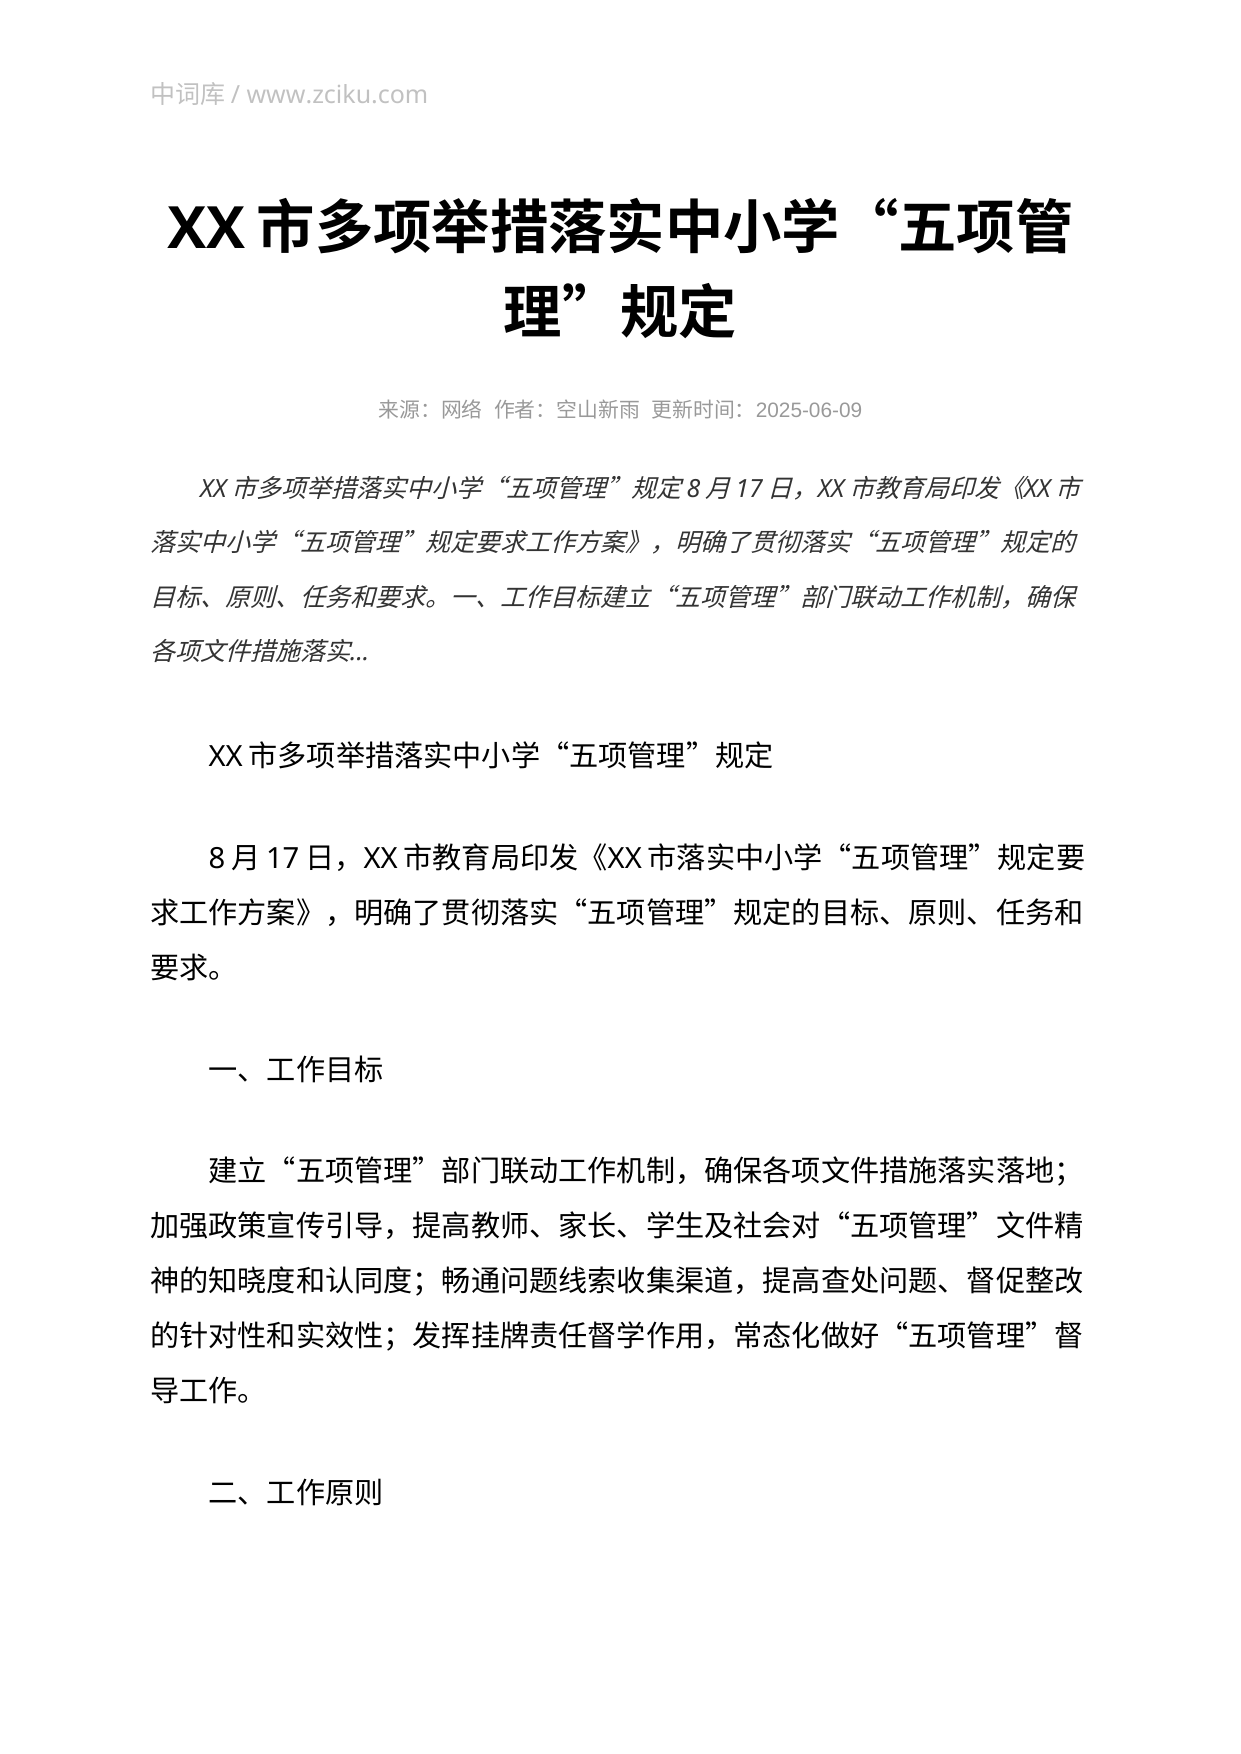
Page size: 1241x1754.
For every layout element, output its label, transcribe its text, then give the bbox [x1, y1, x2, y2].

text 来源：网络 作者：空山新雨 更新时间：2025-06-09 [150, 397, 1090, 421]
text XX市多项举措落实中小学“五项管理”规定8月17日，XX市教育局印发《XX市落实中小学“五项管理”规定要求工作方案》，明确了贯彻落实“五项管理”规定的目标、原则、任务和要求。一、工作目标建立“五项管理”部门联动工作机制，确保各项文件措施落实... [150, 468, 1090, 668]
text 建立“五项管理”部门联动工作机制，确保各项文件措施落实落地；加强政策宣传引导，提高教师、家长、学生及社会对“五项管理”文件精神的知晓度和认同度；畅通问题线索收集渠道，提高查处问题、督促整改的针对性和实效性；发挥挂牌责任督学作用，常态化做好“五项管理”督导工作。 [150, 1148, 1090, 1410]
text 二、工作原则 [150, 1469, 1090, 1512]
text 一、工作目标 [150, 1046, 1090, 1088]
text 8月17日，XX市教育局印发《XX市落实中小学“五项管理”规定要求工作方案》，明确了贯彻落实“五项管理”规定的目标、原则、任务和要求。 [150, 834, 1090, 987]
subtitle XX市多项举措落实中小学“五项管理”规定 [150, 181, 1090, 351]
text XX市多项举措落实中小学“五项管理”规定 [150, 733, 1090, 775]
